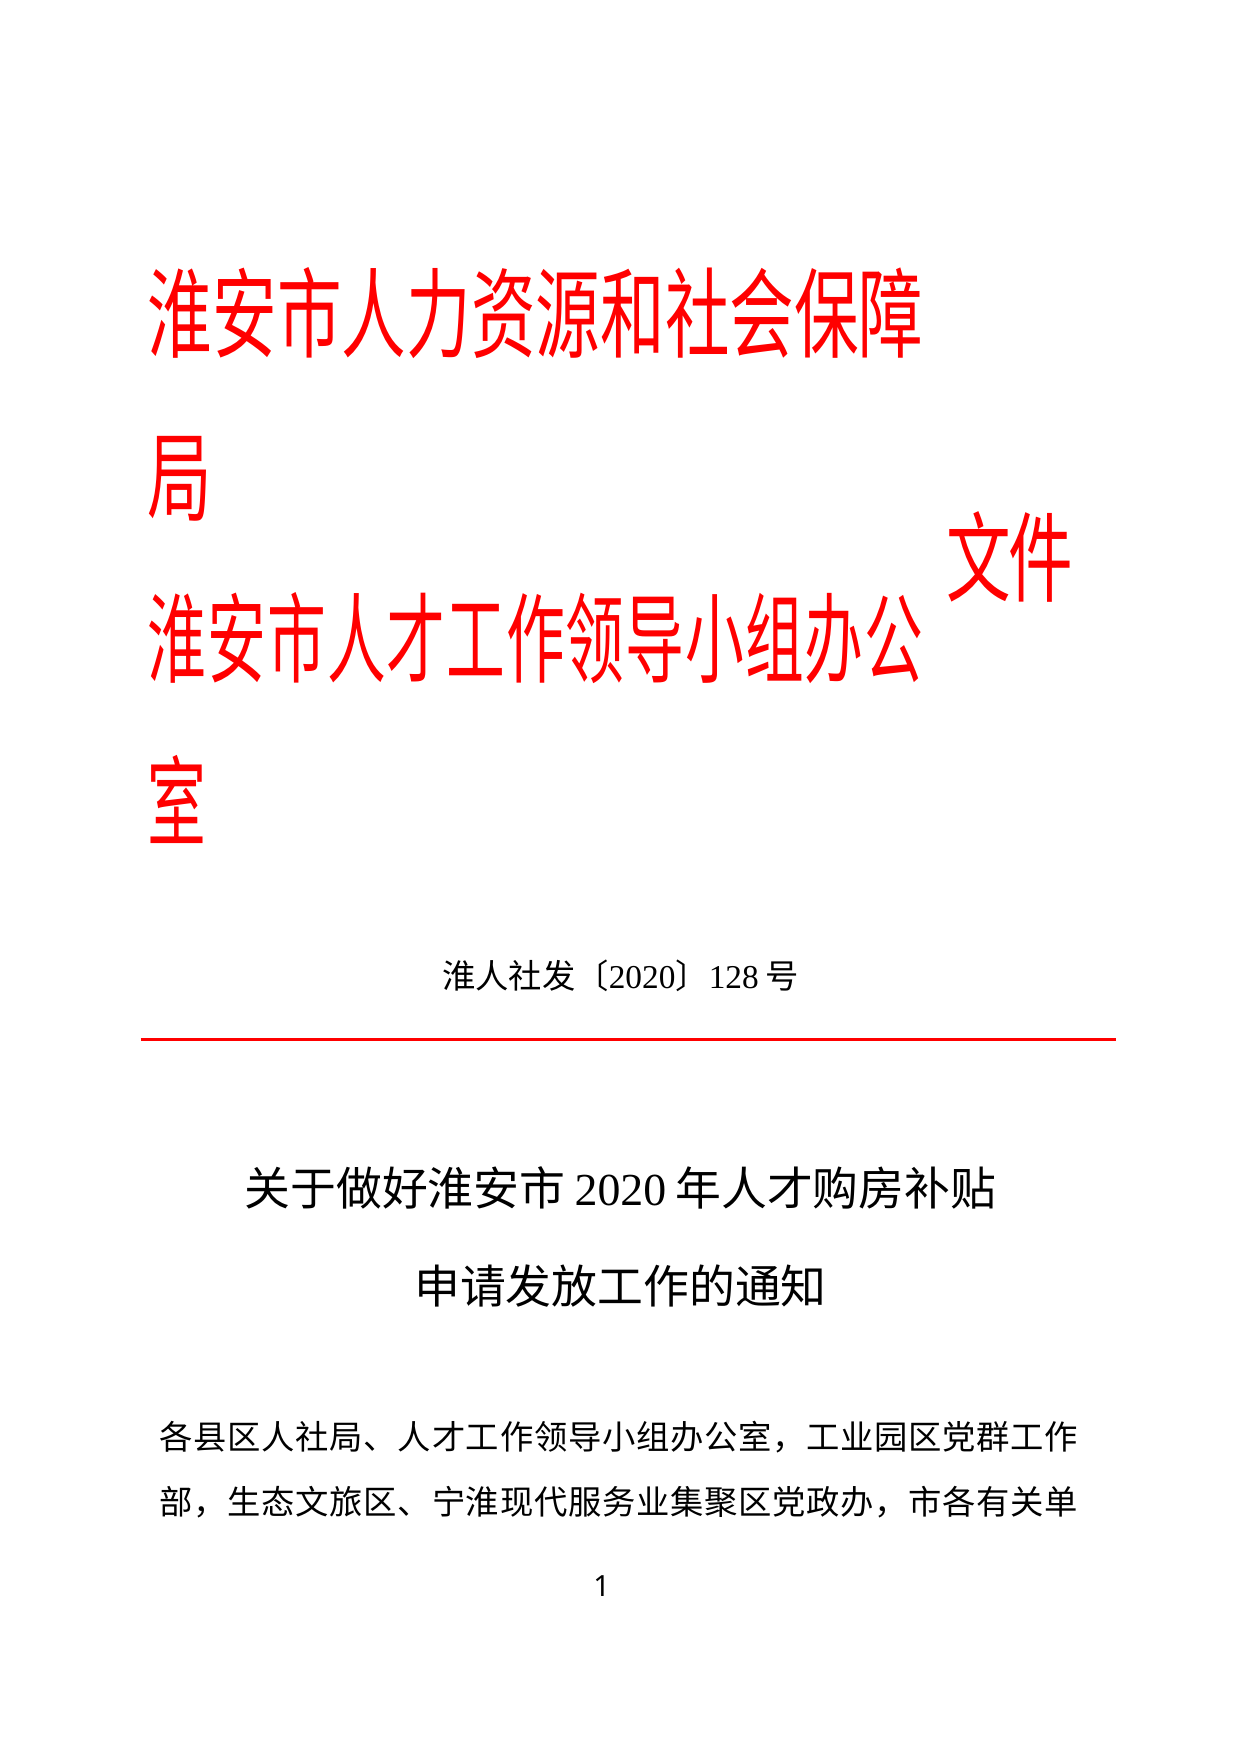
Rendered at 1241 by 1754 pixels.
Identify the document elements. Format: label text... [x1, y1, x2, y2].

table_header 淮安市人力资源和社会保障局 [136, 227, 935, 552]
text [159, 1403, 1081, 1533]
table_cell 淮安市人才工作领导小组办公室 [136, 552, 935, 877]
text 关于做好淮安市2020年人才购房补贴 [159, 1137, 1081, 1234]
text 淮人社发〔2020〕128号 [159, 942, 1081, 1007]
table_header 文件 [935, 227, 1104, 877]
text 申请发放工作的通知 [159, 1234, 1081, 1332]
